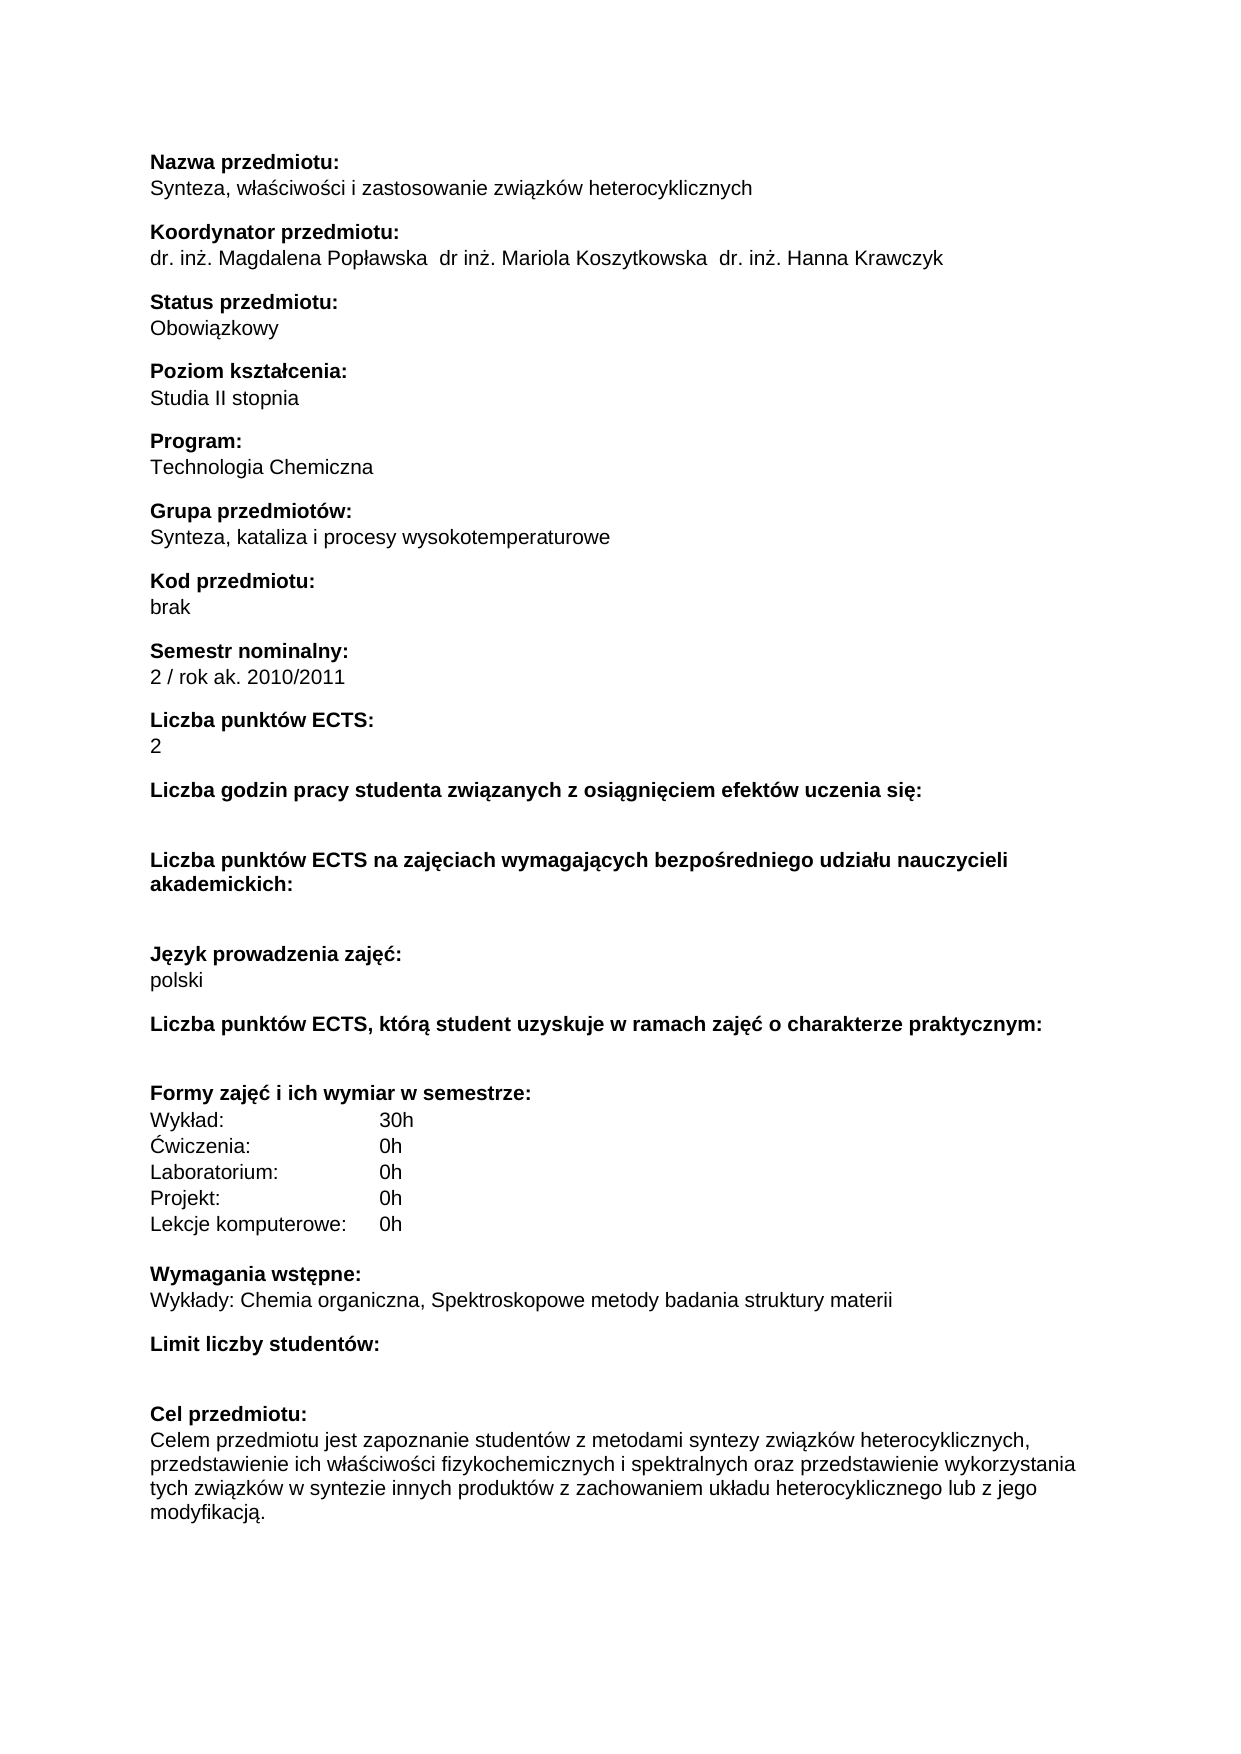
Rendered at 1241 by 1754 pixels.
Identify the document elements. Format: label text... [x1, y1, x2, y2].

table_header Wykład: [140, 1108, 367, 1132]
text polski [150, 968, 1090, 992]
text Semestr nominalny: [150, 638, 1090, 662]
text dr. inż. Magdalena Popławska dr inż. Mariola Koszytkowska dr. inż. Hanna Krawczyk [150, 246, 1090, 270]
text 2 / rok ak. 2010/2011 [150, 664, 1090, 688]
text Technologia Chemiczna [150, 455, 1090, 479]
table_cell Lekcje komputerowe: [140, 1212, 367, 1236]
table_cell Laboratorium: [140, 1160, 367, 1184]
text Status przedmiotu: [150, 289, 1090, 313]
text 2 [150, 734, 1090, 758]
text Limit liczby studentów: [150, 1332, 1090, 1356]
text Celem przedmiotu jest zapoznanie studentów z metodami syntezy związków heterocyklicznych, przedstawienie ich właściwości fizykochemicznych i spektralnych oraz przedstawienie wykorzystania tych związków w syntezie innych produktów z zachowaniem układu heterocyklicznego lub z jego modyfikacją. [150, 1428, 1090, 1523]
text Synteza, właściwości i zastosowanie związków heterocyklicznych [150, 176, 1090, 200]
text Grupa przedmiotów: [150, 499, 1090, 523]
text Poziom kształcenia: [150, 359, 1090, 383]
text Obowiązkowy [150, 316, 1090, 339]
text Nazwa przedmiotu: [150, 150, 1090, 174]
table_cell 0h [369, 1158, 597, 1184]
text brak [150, 595, 1090, 619]
table_cell 0h [369, 1132, 597, 1158]
table_cell 0h [369, 1210, 597, 1236]
table_cell Projekt: [140, 1186, 367, 1210]
text Studia II stopnia [150, 385, 1090, 409]
table_header 30h [369, 1108, 597, 1132]
text Koordynator przedmiotu: [150, 220, 1090, 244]
text Liczba punktów ECTS, którą student uzyskuje w ramach zajęć o charakterze praktycznym: [150, 1011, 1090, 1035]
text Wykłady: Chemia organiczna, Spektroskopowe metody badania struktury materii [150, 1288, 1090, 1312]
text Program: [150, 429, 1090, 453]
table_cell Ćwiczenia: [140, 1134, 367, 1158]
text Synteza, kataliza i procesy wysokotemperaturowe [150, 525, 1090, 549]
text Liczba godzin pracy studenta związanych z osiągnięciem efektów uczenia się: [150, 778, 1090, 802]
text Cel przedmiotu: [150, 1402, 1090, 1426]
text Język prowadzenia zajęć: [150, 942, 1090, 966]
table_cell 0h [369, 1184, 597, 1210]
text Wymagania wstępne: [150, 1262, 1090, 1286]
text Kod przedmiotu: [150, 569, 1090, 593]
text Liczba punktów ECTS na zajęciach wymagających bezpośredniego udziału nauczycieli akademickich: [150, 848, 1090, 896]
text Liczba punktów ECTS: [150, 708, 1090, 732]
text Formy zajęć i ich wymiar w semestrze: [150, 1081, 1090, 1105]
